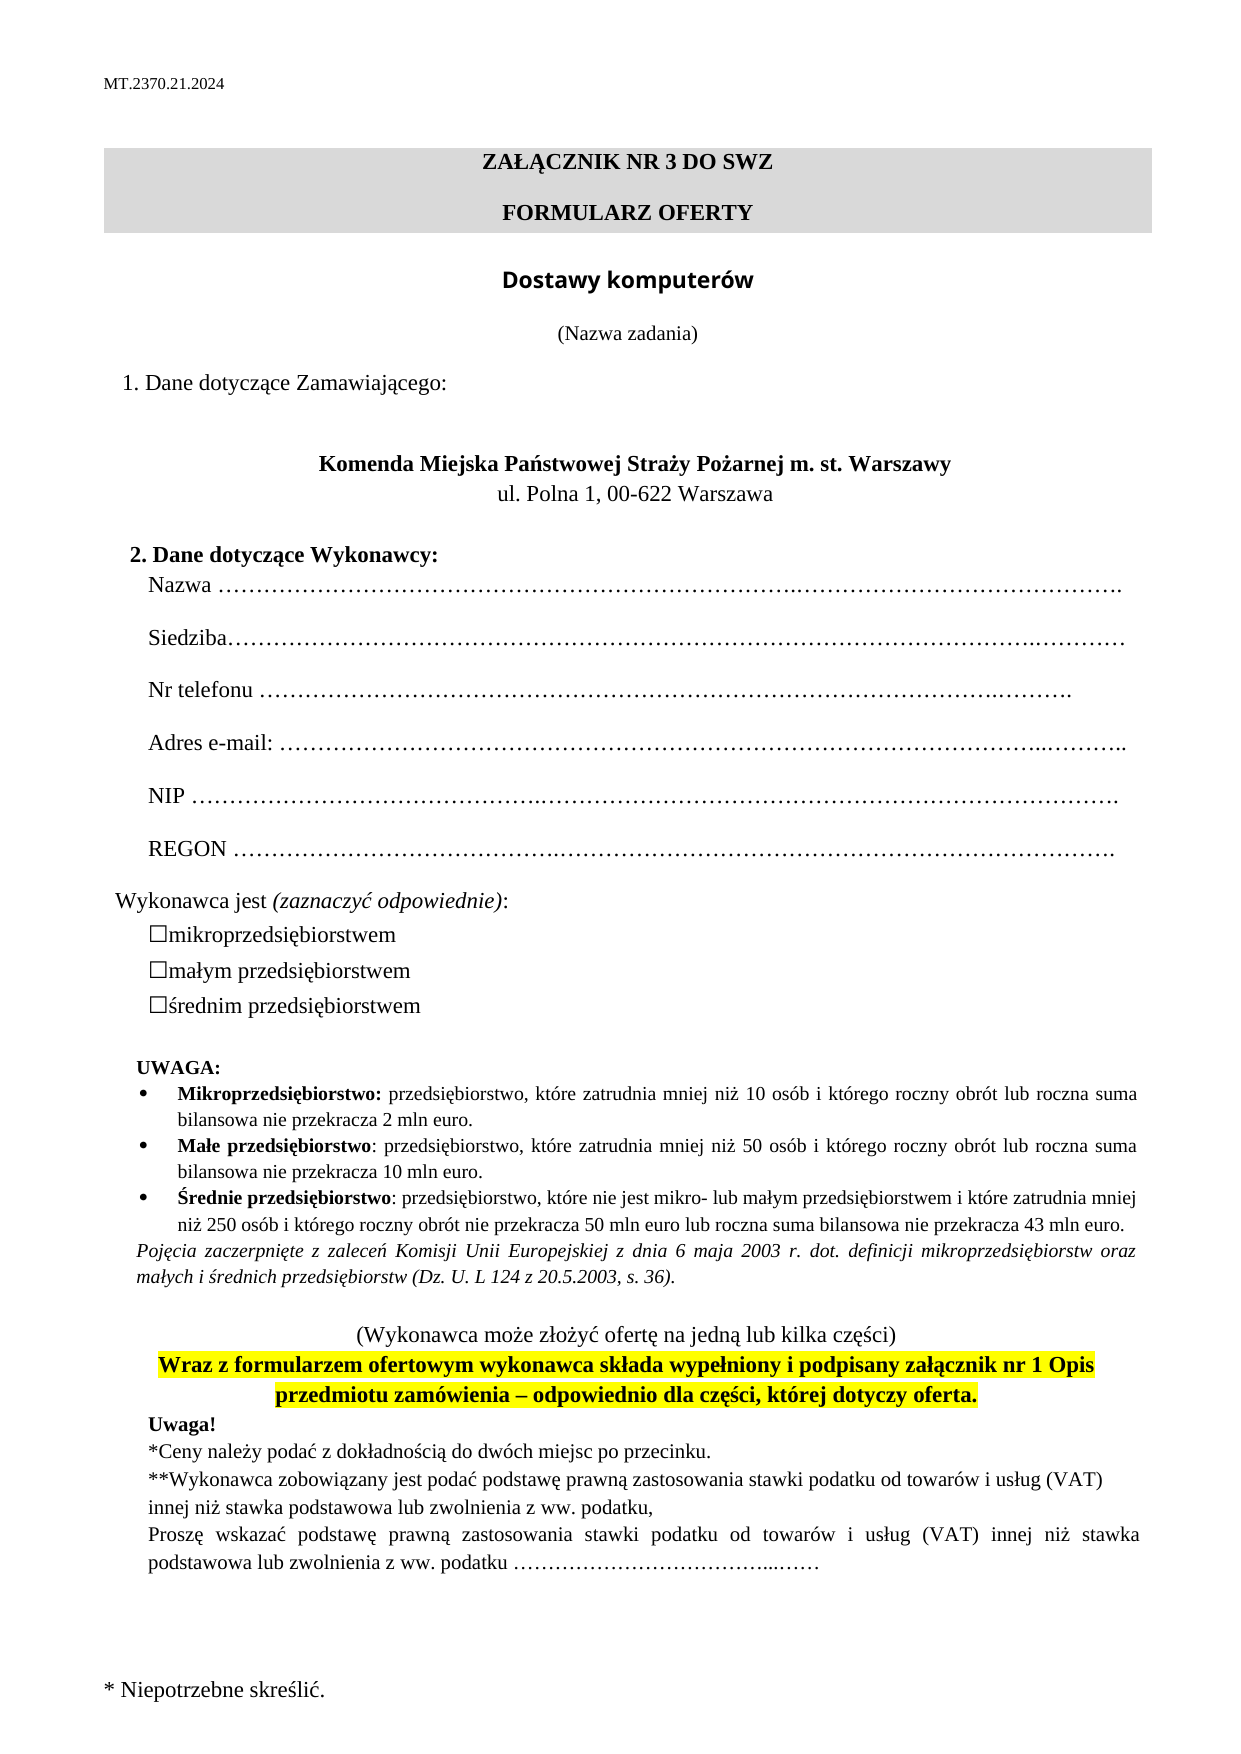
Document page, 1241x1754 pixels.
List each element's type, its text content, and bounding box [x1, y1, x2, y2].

table_header ZAŁĄCZNIK NR 3 DO SWZ FORMULARZ OFERTY [104, 148, 1152, 233]
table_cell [104, 233, 1152, 1638]
